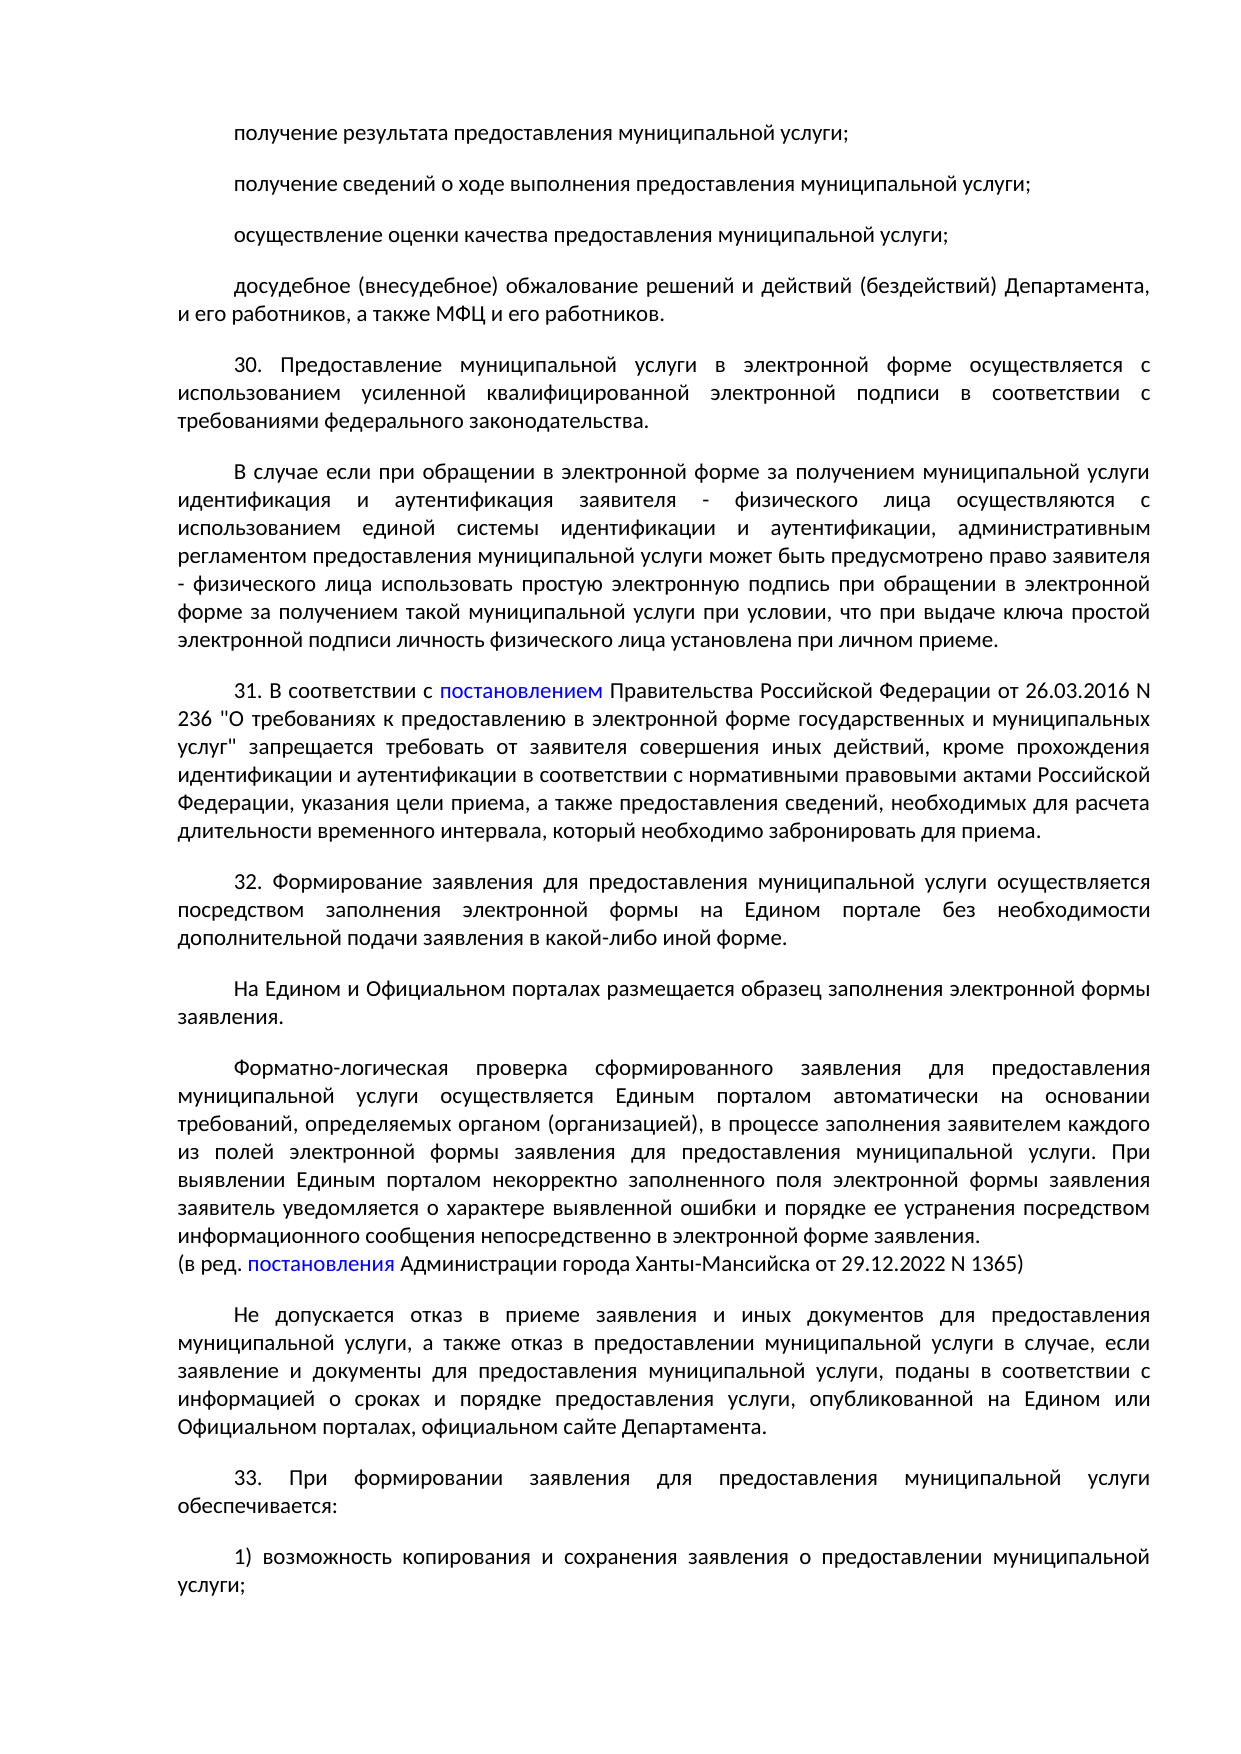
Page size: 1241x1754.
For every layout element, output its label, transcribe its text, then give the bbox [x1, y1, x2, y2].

text получение результата предоставления муниципальной услуги; [177, 118, 1152, 146]
text досудебное (внесудебное) обжалование решений и действий (бездействий) Департамента, и его работников, а также МФЦ и его работников. [177, 271, 1152, 327]
text 30. Предоставление муниципальной услуги в электронной форме осуществляется с использованием усиленной квалифицированной электронной подписи в соответствии с требованиями федерального законодательства. [177, 350, 1152, 434]
text 32. Формирование заявления для предоставления муниципальной услуги осуществляется посредством заполнения электронной формы на Едином портале без необходимости дополнительной подачи заявления в какой-либо иной форме. [177, 867, 1152, 951]
text Не допускается отказ в приеме заявления и иных документов для предоставления муниципальной услуги, а также отказ в предоставлении муниципальной услуги в случае, если заявление и документы для предоставления муниципальной услуги, поданы в соответствии с информацией о сроках и порядке предоставления услуги, опубликованной на Едином или Официальном порталах, официальном сайте Департамента. [177, 1300, 1152, 1440]
text На Едином и Официальном порталах размещается образец заполнения электронной формы заявления. [177, 974, 1152, 1030]
text 31. В соответствии с постановлением Правительства Российской Федерации от 26.03.2016 N 236 "О требованиях к предоставлению в электронной форме государственных и муниципальных услуг" запрещается требовать от заявителя совершения иных действий, кроме прохождения идентификации и аутентификации в соответствии с нормативными правовыми актами Российской Федерации, указания цели приема, а также предоставления сведений, необходимых для расчета длительности временного интервала, который необходимо забронировать для приема. [177, 676, 1152, 844]
text осуществление оценки качества предоставления муниципальной услуги; [177, 220, 1152, 248]
text Форматно-логическая проверка сформированного заявления для предоставления муниципальной услуги осуществляется Единым порталом автоматически на основании требований, определяемых органом (организацией), в процессе заполнения заявителем каждого из полей электронной формы заявления для предоставления муниципальной услуги. При выявлении Единым порталом некорректно заполненного поля электронной формы заявления заявитель уведомляется о характере выявленной ошибки и порядке ее устранения посредством информационного сообщения непосредственно в электронной форме заявления. [177, 1053, 1152, 1249]
text (в ред. постановления Администрации города Ханты-Мансийска от 29.12.2022 N 1365) [177, 1249, 1152, 1277]
text 33. При формировании заявления для предоставления муниципальной услуги обеспечивается: [177, 1463, 1152, 1519]
text 1) возможность копирования и сохранения заявления о предоставлении муниципальной услуги; [177, 1542, 1152, 1598]
text получение сведений о ходе выполнения предоставления муниципальной услуги; [177, 169, 1152, 197]
text В случае если при обращении в электронной форме за получением муниципальной услуги идентификация и аутентификация заявителя - физического лица осуществляются с использованием единой системы идентификации и аутентификации, административным регламентом предоставления муниципальной услуги может быть предусмотрено право заявителя - физического лица использовать простую электронную подпись при обращении в электронной форме за получением такой муниципальной услуги при условии, что при выдаче ключа простой электронной подписи личность физического лица установлена при личном приеме. [177, 457, 1152, 653]
